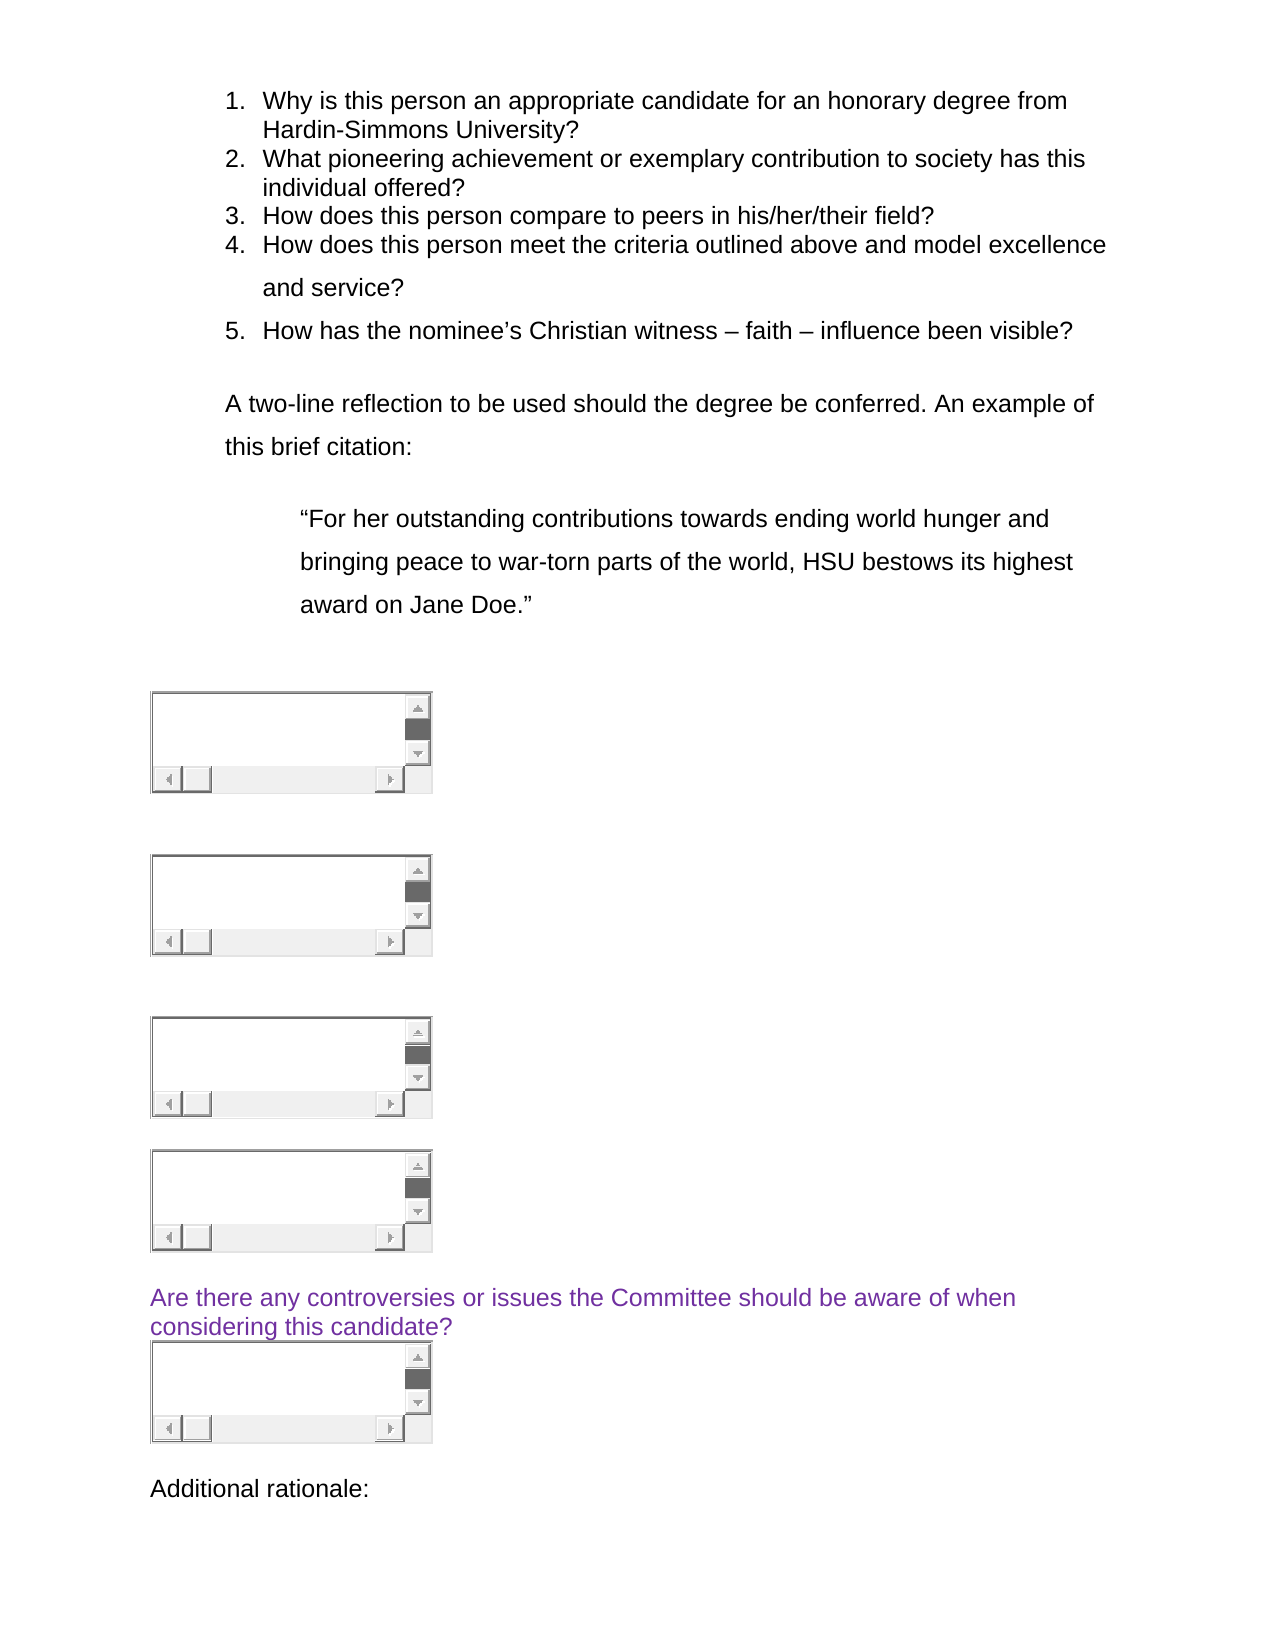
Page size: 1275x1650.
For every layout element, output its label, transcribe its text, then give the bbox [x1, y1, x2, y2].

list How has the nominee’s Christian witness – faith – influence been visible? [225, 316, 1125, 345]
list Why is this person an appropriate candidate for an honorary degree from Hardin-Simmons University? [225, 86, 1125, 144]
text “For her outstanding contributions towards ending world hunger and bringing peace to war-torn parts of the world, HSU bestows its highest award on Jane Doe.” [300, 504, 1125, 619]
list What pioneering achievement or exemplary contribution to society has this individual offered? [225, 144, 1125, 201]
text A two-line reflection to be used should the degree be conferred. An example of this brief citation: [225, 388, 1125, 460]
list How does this person meet the criteria outlined above and model excellence and service? [225, 230, 1125, 302]
text Additional rationale: [150, 1474, 1125, 1503]
text Are there any controversies or issues the Committee should be aware of when considering this candidate? [150, 1283, 1125, 1340]
list How does this person compare to peers in his/her/their field? [225, 201, 1125, 230]
